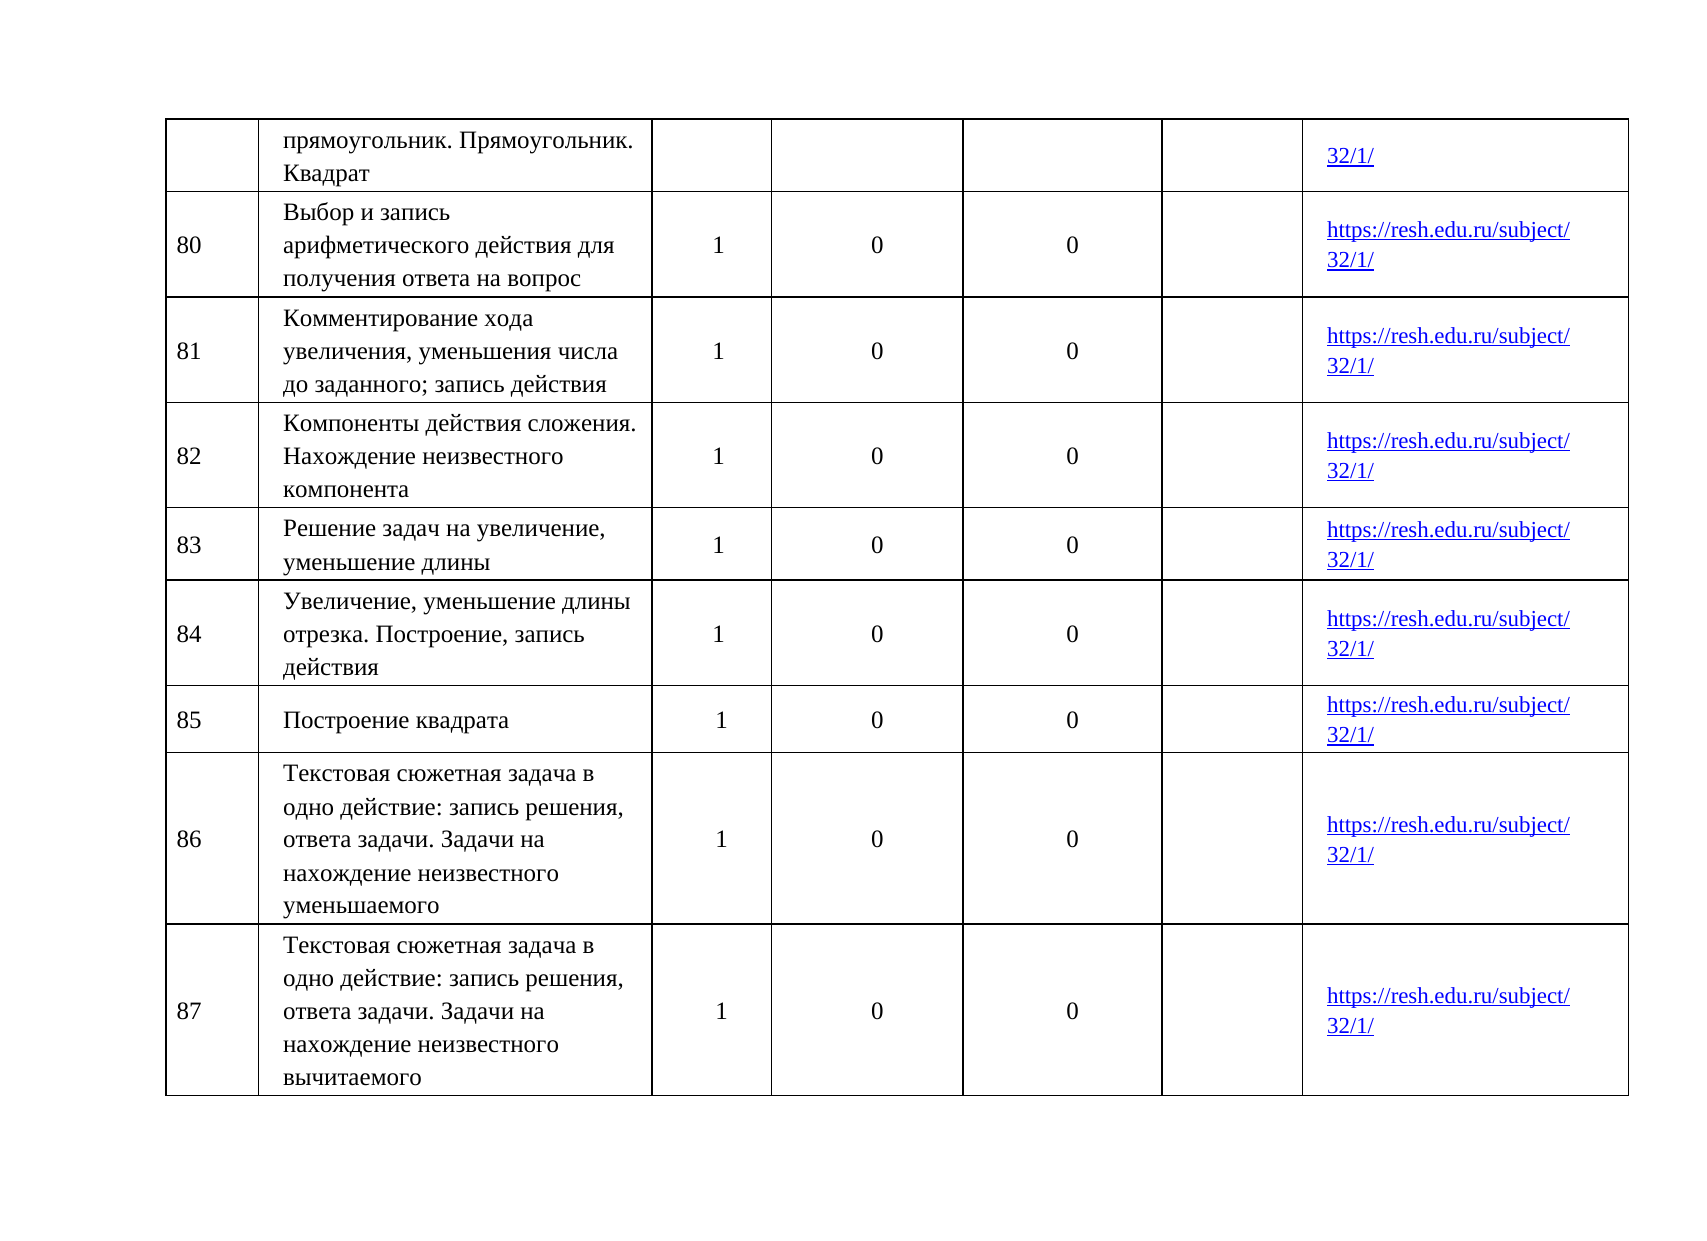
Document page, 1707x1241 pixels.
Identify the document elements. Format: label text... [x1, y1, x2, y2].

table_cell Компоненты действия сложения. Нахождение неизвестного компонента [259, 403, 651, 507]
table_cell 1 [653, 508, 771, 579]
table_cell Текстовая сюжетная задача в одно действие: запись решения, ответа задачи. Задачи на нахождение неизвестного уменьшаемого [259, 753, 651, 923]
table_cell 85 [167, 686, 258, 752]
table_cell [1303, 925, 1628, 1095]
table_cell 0 [772, 508, 962, 579]
table_cell Текстовая сюжетная задача в одно действие: запись решения, ответа задачи. Задачи на нахождение неизвестного вычитаемого [259, 925, 651, 1095]
table_cell 1 [653, 120, 771, 191]
table_cell Выбор и запись арифметического действия для получения ответа на вопрос [259, 192, 651, 296]
table_cell https://resh.edu.ru/subject/32/1/ [1303, 298, 1628, 401]
table_cell 1 [653, 192, 771, 296]
table_cell 81 [167, 298, 258, 401]
table_cell 0 [964, 120, 1161, 191]
table_cell 0 [772, 120, 962, 191]
table_cell https://resh.edu.ru/subject/32/1/ [1303, 753, 1628, 923]
table_cell 0 [964, 192, 1161, 296]
table_cell https://resh.edu.ru/subject/32/1/ [1303, 192, 1628, 296]
table_cell [1163, 298, 1302, 401]
table_cell 86 [167, 753, 258, 923]
table_cell [1163, 403, 1302, 507]
table_cell [1163, 686, 1302, 752]
table_cell 0 [772, 403, 962, 507]
table_cell 0 [772, 753, 962, 923]
table_cell https://resh.edu.ru/subject/32/1/ [1303, 686, 1628, 752]
table_cell https://resh.edu.ru/subject/32/1/ [1303, 581, 1628, 684]
table_cell 0 [964, 403, 1161, 507]
table_cell 80 [167, 192, 258, 296]
table_cell [1163, 581, 1302, 684]
table_cell 0 [772, 925, 962, 1095]
table_cell 1 [653, 686, 771, 752]
table_cell 0 [772, 192, 962, 296]
table_cell [1163, 925, 1302, 1095]
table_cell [259, 120, 651, 191]
table_cell 0 [964, 581, 1161, 684]
table_cell [1163, 753, 1302, 923]
table_cell https://resh.edu.ru/subject/32/1/ [1303, 508, 1628, 579]
table_cell 84 [167, 581, 258, 684]
table_cell Решение задач на увеличение, уменьшение длины [259, 508, 651, 579]
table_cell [1303, 120, 1628, 191]
table_cell 83 [167, 508, 258, 579]
table_cell 0 [772, 581, 962, 684]
table_cell [1163, 508, 1302, 579]
table_cell Комментирование хода увеличения, уменьшения числа до заданного; запись действия [259, 298, 651, 401]
table_cell 0 [964, 508, 1161, 579]
table_cell https://resh.edu.ru/subject/32/1/ [1303, 403, 1628, 507]
table_cell 79 [167, 120, 258, 191]
table_cell 1 [653, 403, 771, 507]
table_cell 0 [964, 298, 1161, 401]
table_cell Построение квадрата [259, 686, 651, 752]
table_cell 0 [964, 686, 1161, 752]
table_cell 0 [772, 686, 962, 752]
table_cell [1163, 192, 1302, 296]
table_cell Увеличение, уменьшение длины отрезка. Построение, запись действия [259, 581, 651, 684]
table_cell 82 [167, 403, 258, 507]
table_cell 0 [964, 925, 1161, 1095]
table_cell 1 [653, 581, 771, 684]
table_cell 0 [772, 298, 962, 401]
table_cell [1163, 120, 1302, 191]
table_cell 0 [964, 753, 1161, 923]
table_cell 1 [653, 753, 771, 923]
table_cell 87 [167, 925, 258, 1095]
table_cell 1 [653, 925, 771, 1095]
table_cell 1 [653, 298, 771, 401]
